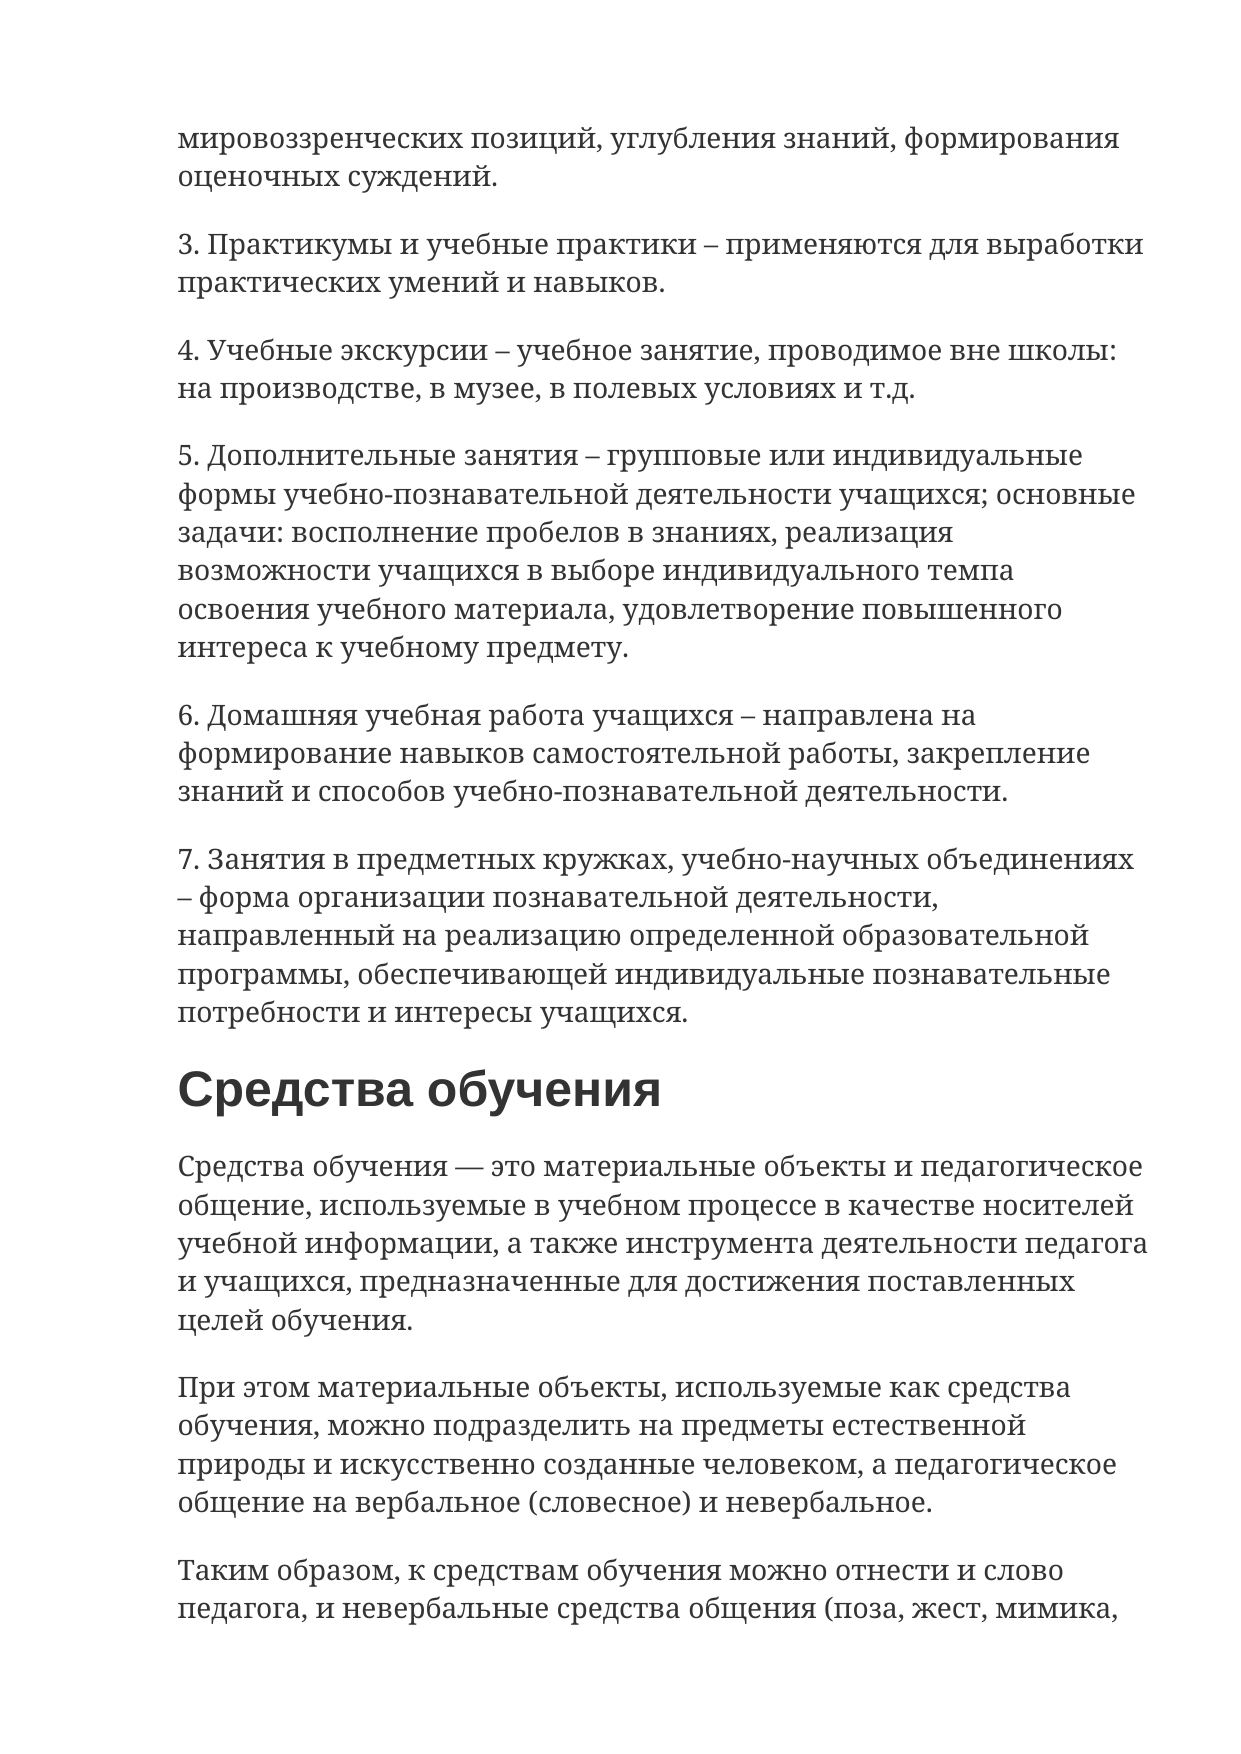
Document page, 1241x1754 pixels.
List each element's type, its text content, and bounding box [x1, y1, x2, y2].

text 5. Дополнительные занятия – групповые или индивидуальные формы учебно-познавательной деятельности учащихся; основные задачи: восполнение пробелов в знаниях, реализация возможности учащихся в выборе индивидуального темпа освоения учебного материала, удовлетворение повышенного интереса к учебному предмету. [177, 436, 1152, 666]
text При этом материальные объекты, используемые как средства обучения, можно подразделить на предметы естественной природы и искусственно созданные человеком, а педагогическое общение на вербальное (словесное) и невербальное. [177, 1367, 1152, 1521]
text Средства обучения — это материальные объекты и педагогическое общение, используемые в учебном процессе в качестве носителей учебной информации, а также инструмента деятельности педагога и учащихся, предназначенные для достижения поставленных целей обучения. [177, 1146, 1152, 1338]
text 3. Практикумы и учебные практики – применяются для выработки практических умений и навыков. [177, 224, 1152, 301]
subtitle Средства обучения [177, 1060, 1152, 1117]
text 4. Учебные экскурсии – учебное занятие, проводимое вне школы: на производстве, в музее, в полевых условиях и т.д. [177, 330, 1152, 406]
text 7. Занятия в предметных кружках, учебно-научных объединениях – форма организации познавательной деятельности, направленный на реализацию определенной образовательной программы, обеспечивающей индивидуальные познавательные потребности и интересы учащихся. [177, 839, 1152, 1031]
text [177, 118, 1152, 195]
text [177, 1550, 1152, 1626]
text 6. Домашняя учебная работа учащихся – направлена на формирование навыков самостоятельной работы, закрепление знаний и способов учебно-познавательной деятельности. [177, 695, 1152, 810]
